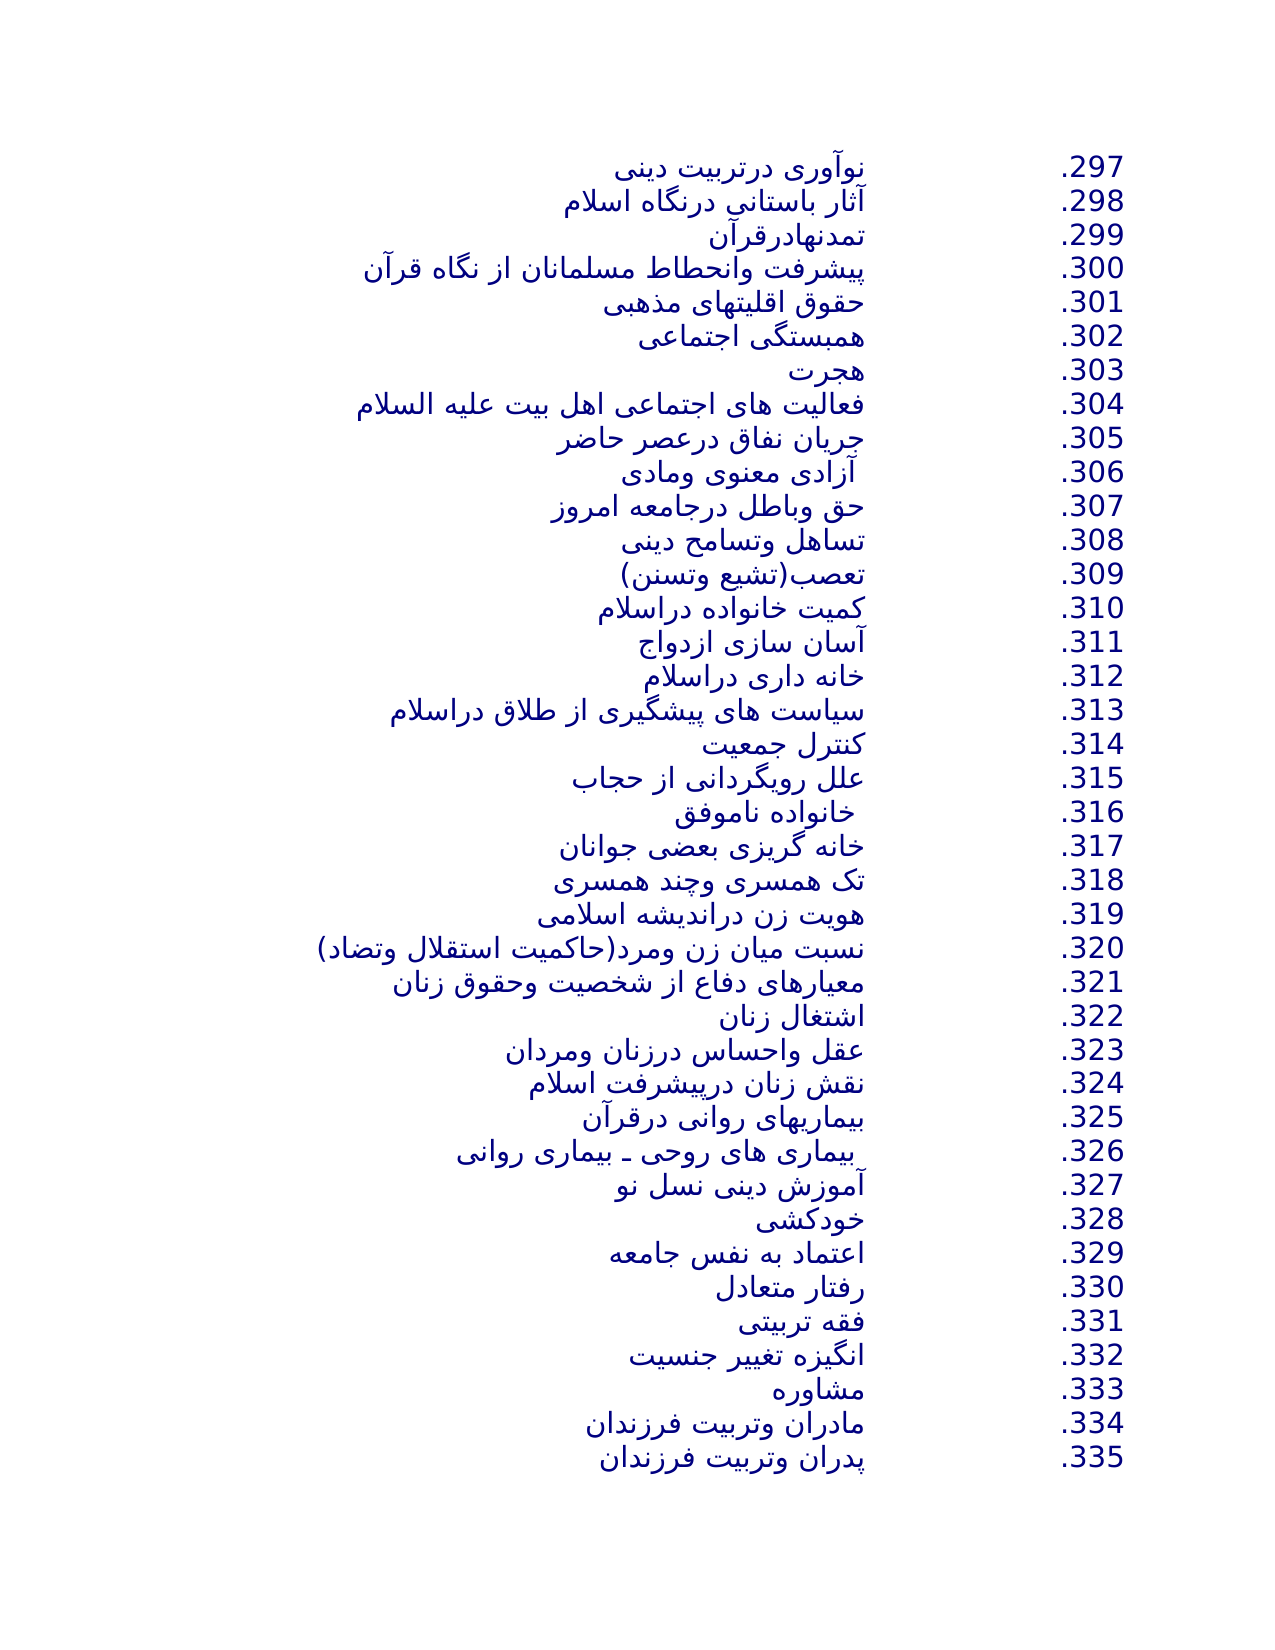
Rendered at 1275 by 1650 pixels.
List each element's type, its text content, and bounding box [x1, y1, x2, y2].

text 306. آزادی معنوی ومادی [150, 456, 1125, 489]
text 309. تعصب(تشیع وتسنن) [150, 557, 1125, 591]
text 333. مشاوره [150, 1372, 1125, 1406]
text 323. عقل واحساس درزنان ومردان [150, 1033, 1125, 1067]
text 301. حقوق اقلیتهای مذهبی [150, 286, 1125, 320]
text 329. اعتماد به نفس جامعه [150, 1237, 1125, 1271]
text 318. تک همسری وچند همسری [150, 863, 1125, 897]
text 326. بیماری های روحی ـ بیماری روانی [150, 1135, 1125, 1169]
text 317. خانه گریزی بعضی جوانان [150, 829, 1125, 863]
text 310. کمیت خانواده دراسلام [150, 591, 1125, 625]
text 322. اشتغال زنان [150, 999, 1125, 1033]
text 300. پیشرفت وانحطاط مسلمانان از نگاه قرآن [150, 252, 1125, 286]
text 302. همبستگی اجتماعی [150, 320, 1125, 354]
text 315. علل رویگردانی از حجاب [150, 761, 1125, 795]
text 308. تساهل وتسامح دینی [150, 523, 1125, 557]
text 327. آموزش دینی نسل نو [150, 1169, 1125, 1203]
text 334. مادران وتربیت فرزندان [150, 1406, 1125, 1440]
text 305. جریان نفاق درعصر حاضر [150, 422, 1125, 456]
text 303. هجرت [150, 354, 1125, 388]
text 299. تمدنهادرقرآن [150, 218, 1125, 252]
text 313. سیاست های پیشگیری از طلاق دراسلام [150, 693, 1125, 727]
text 330. رفتار متعادل [150, 1271, 1125, 1304]
text 298. آثار باستانی درنگاه اسلام [150, 184, 1125, 218]
text 328. خودکشی [150, 1203, 1125, 1237]
text 297. نوآوری درتربیت دینی [150, 150, 1125, 184]
text 324. نقش زنان درپیشرفت اسلام [150, 1067, 1125, 1101]
text 311. آسان سازی ازدواج [150, 625, 1125, 659]
text 314. کنترل جمعیت [150, 727, 1125, 761]
text 307. حق وباطل درجامعه امروز [150, 489, 1125, 523]
text 331. فقه تربیتی [150, 1304, 1125, 1338]
text 325. بیماریهای روانی درقرآن [150, 1101, 1125, 1135]
text 321. معیارهای دفاع از شخصیت وحقوق زنان [150, 965, 1125, 999]
text 304. فعالیت های اجتماعی اهل بیت علیه السلام [150, 388, 1125, 422]
text 332. انگیزه تغییر جنسیت [150, 1338, 1125, 1372]
text 335. پدران وتربیت فرزندان [150, 1440, 1125, 1474]
text 316. خانواده ناموفق [150, 795, 1125, 829]
text 320. نسبت میان زن ومرد(حاکمیت استقلال وتضاد) [150, 931, 1125, 965]
text 319. هویت زن دراندیشه اسلامی [150, 897, 1125, 931]
text 312. خانه داری دراسلام [150, 659, 1125, 693]
